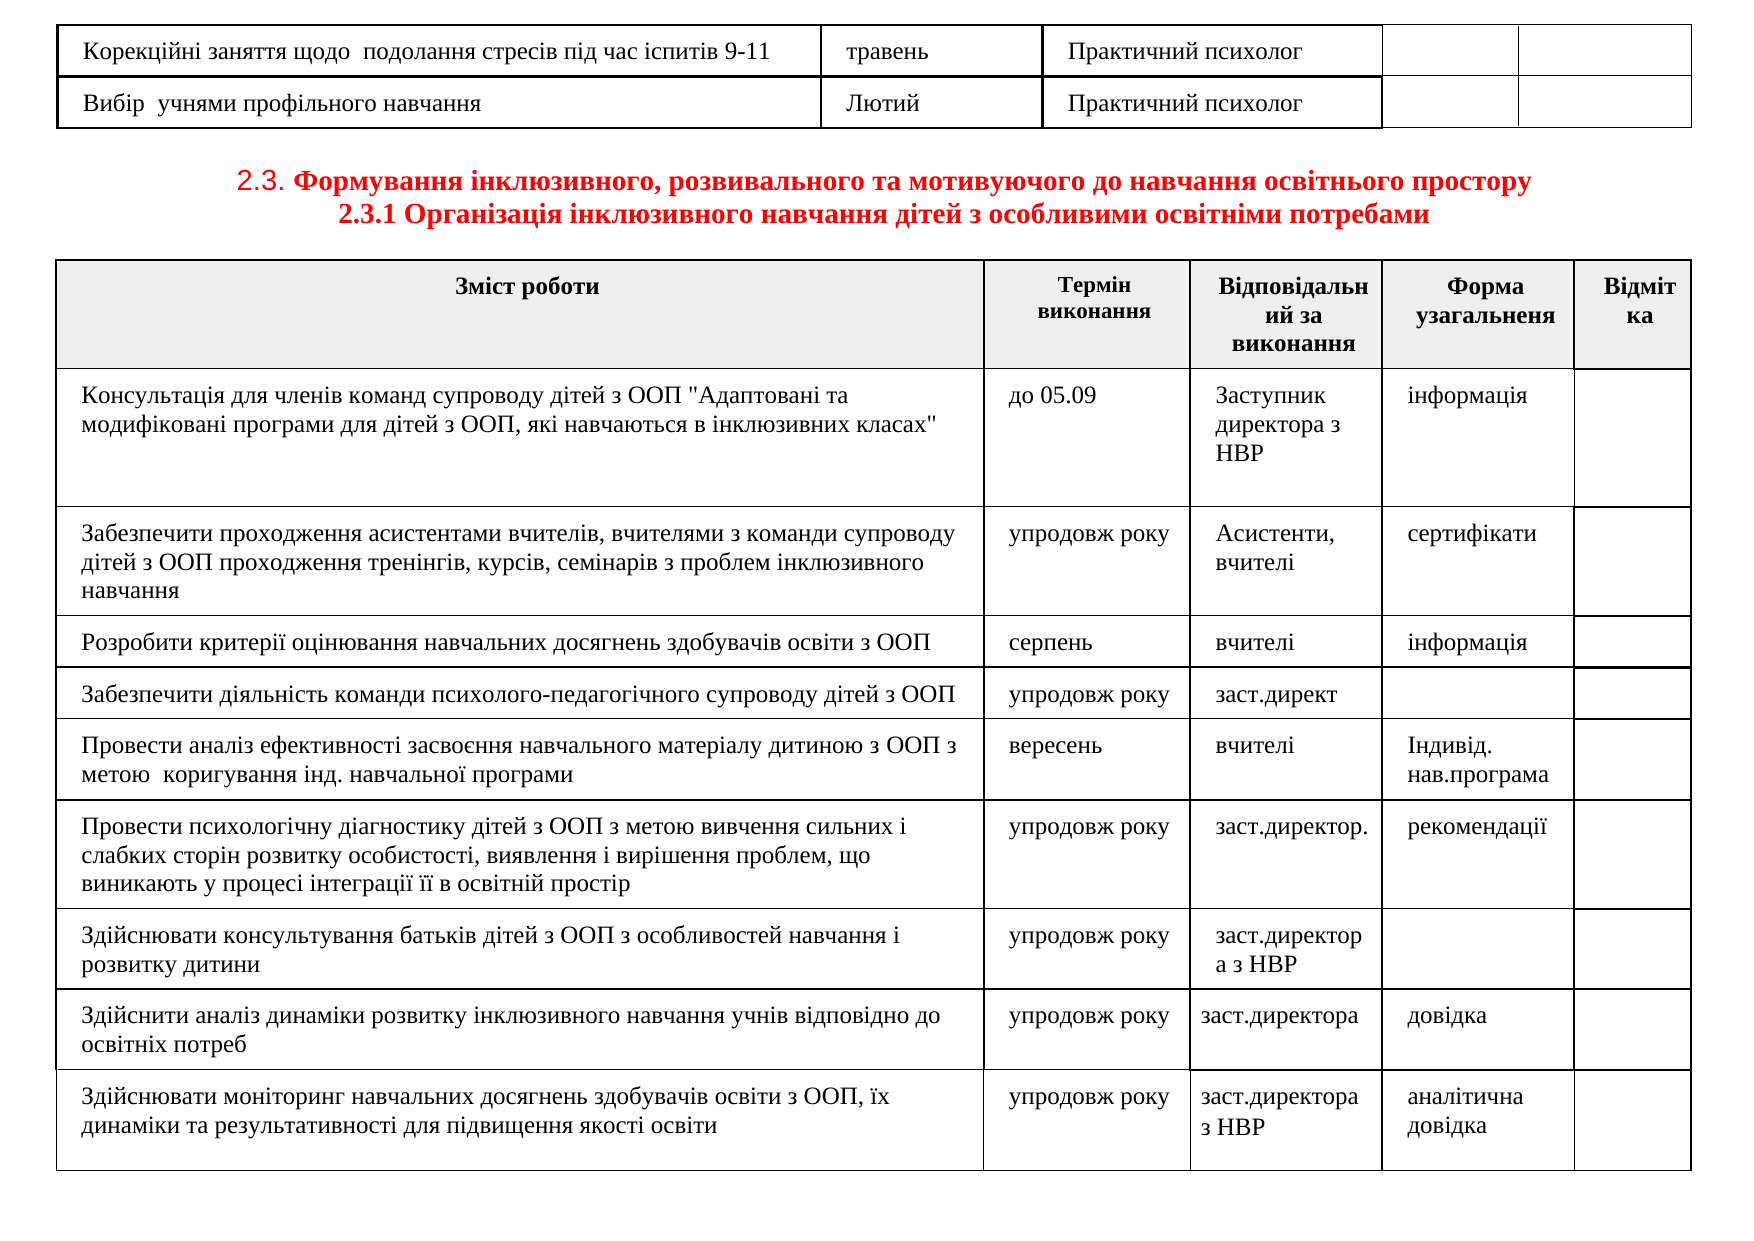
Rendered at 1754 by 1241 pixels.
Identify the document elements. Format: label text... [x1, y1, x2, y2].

table_cell упродовж року [984, 1070, 1190, 1170]
table_cell аналітична довідка [1383, 1071, 1574, 1170]
table_header Відповідальний за виконання [1191, 261, 1381, 368]
table_cell [1383, 668, 1573, 718]
table_cell упродовж року [985, 507, 1189, 615]
table_cell [1575, 669, 1690, 718]
table_cell рекомендації [1383, 801, 1573, 908]
table_cell Лютий [822, 78, 1041, 127]
table_cell Вибір учнями профільного навчання [59, 78, 820, 127]
text 2.3. Формування інклюзивного, розвивального та мотивуючого до навчання освітнього простору [74, 163, 1695, 196]
table_cell [1518, 76, 1691, 127]
table_cell інформація [1383, 616, 1573, 666]
table_cell вчителі [1191, 616, 1381, 666]
table_cell упродовж року [985, 668, 1189, 718]
table_cell вересень [985, 719, 1189, 798]
table_cell [1383, 25, 1518, 75]
table_cell [1575, 617, 1690, 666]
table_cell [1383, 76, 1518, 127]
table_cell заст.директора [1191, 990, 1381, 1068]
table_cell сертифікати [1383, 507, 1573, 615]
table_cell [1575, 990, 1690, 1068]
table_cell [1575, 720, 1690, 798]
table_cell [1575, 508, 1690, 615]
table_header Відмітка [1575, 261, 1690, 368]
table_cell Консультація для членів команд супроводу дітей з ООП "Адаптовані та модифіковані програми для дітей з ООП, які навчаються в інклюзивних класах" [57, 369, 983, 506]
table_cell упродовж року [985, 909, 1189, 988]
table_cell упродовж року [985, 801, 1189, 908]
table_cell довідка [1383, 990, 1573, 1068]
table_cell Забезпечити діяльність команди психолого-педагогічного супроводу дітей з ООП [57, 668, 983, 718]
table_cell Індивід. нав.програма [1383, 719, 1573, 798]
table_cell Здійснювати консультування батьків дітей з ООП з особливостей навчання і розвитку дитини [57, 909, 983, 988]
table_cell серпень [985, 616, 1189, 666]
table_cell заст.директора з НВР [1191, 1071, 1381, 1170]
table_cell Розробити критерії оцінювання навчальних досягнень здобувачів освіти з ООП [57, 616, 983, 666]
table_cell заст.директора з НВР [1191, 909, 1381, 988]
table_header Термін виконання [985, 261, 1189, 368]
table_cell Заступник директора з НВР [1191, 369, 1381, 506]
table_cell [1575, 801, 1690, 908]
table_cell Забезпечити проходження асистентами вчителів, вчителями з команди супроводу дітей з ООП проходження тренінгів, курсів, семінарів з проблем інклюзивного навчання [57, 507, 983, 615]
table_cell Практичний психолог [1044, 26, 1382, 75]
table_cell Корекційні заняття щодо подолання стресів під час іспитів 9-11 [59, 26, 820, 75]
table_cell до 05.09 [985, 369, 1189, 506]
table_cell інформація [1383, 369, 1574, 506]
text 2.3.1 Організація інклюзивного навчання дітей з особливими освітніми потребами [74, 196, 1695, 230]
table_header Зміст роботи [57, 261, 983, 368]
table_cell травень [822, 26, 1041, 75]
table_cell Провести психологічну діагностику дітей з ООП з метою вивчення сильних і слабких сторін розвитку особистості, виявлення і вирішення проблем, що виникають у процесі інтеграції її в освітній простір [57, 801, 983, 908]
table_cell Провести аналіз ефективності засвоєння навчального матеріалу дитиною з ООП з метою коригування інд. навчальної програми [57, 719, 983, 798]
table_cell [1575, 910, 1690, 988]
table_cell вчителі [1191, 719, 1381, 798]
table_cell Здійснити аналіз динаміки розвитку інклюзивного навчання учнів відповідно до освітніх потреб [57, 990, 983, 1068]
table_cell [1383, 909, 1573, 988]
table_cell Практичний психолог [1044, 78, 1381, 127]
table_cell Асистенти, вчителі [1191, 507, 1381, 615]
table_cell упродовж року [985, 990, 1189, 1068]
table_cell заст.директ [1191, 668, 1381, 718]
table_cell [1575, 1071, 1690, 1170]
table_cell заст.директор. [1191, 801, 1381, 908]
table_header Форма узагальненя [1383, 261, 1573, 368]
table_cell [1575, 370, 1690, 506]
table_cell Здійснювати моніторинг навчальних досягнень здобувачів освіти з ООП, їх динаміки та результативності для підвищення якості освіти [57, 1070, 983, 1170]
table_cell [1519, 25, 1691, 75]
